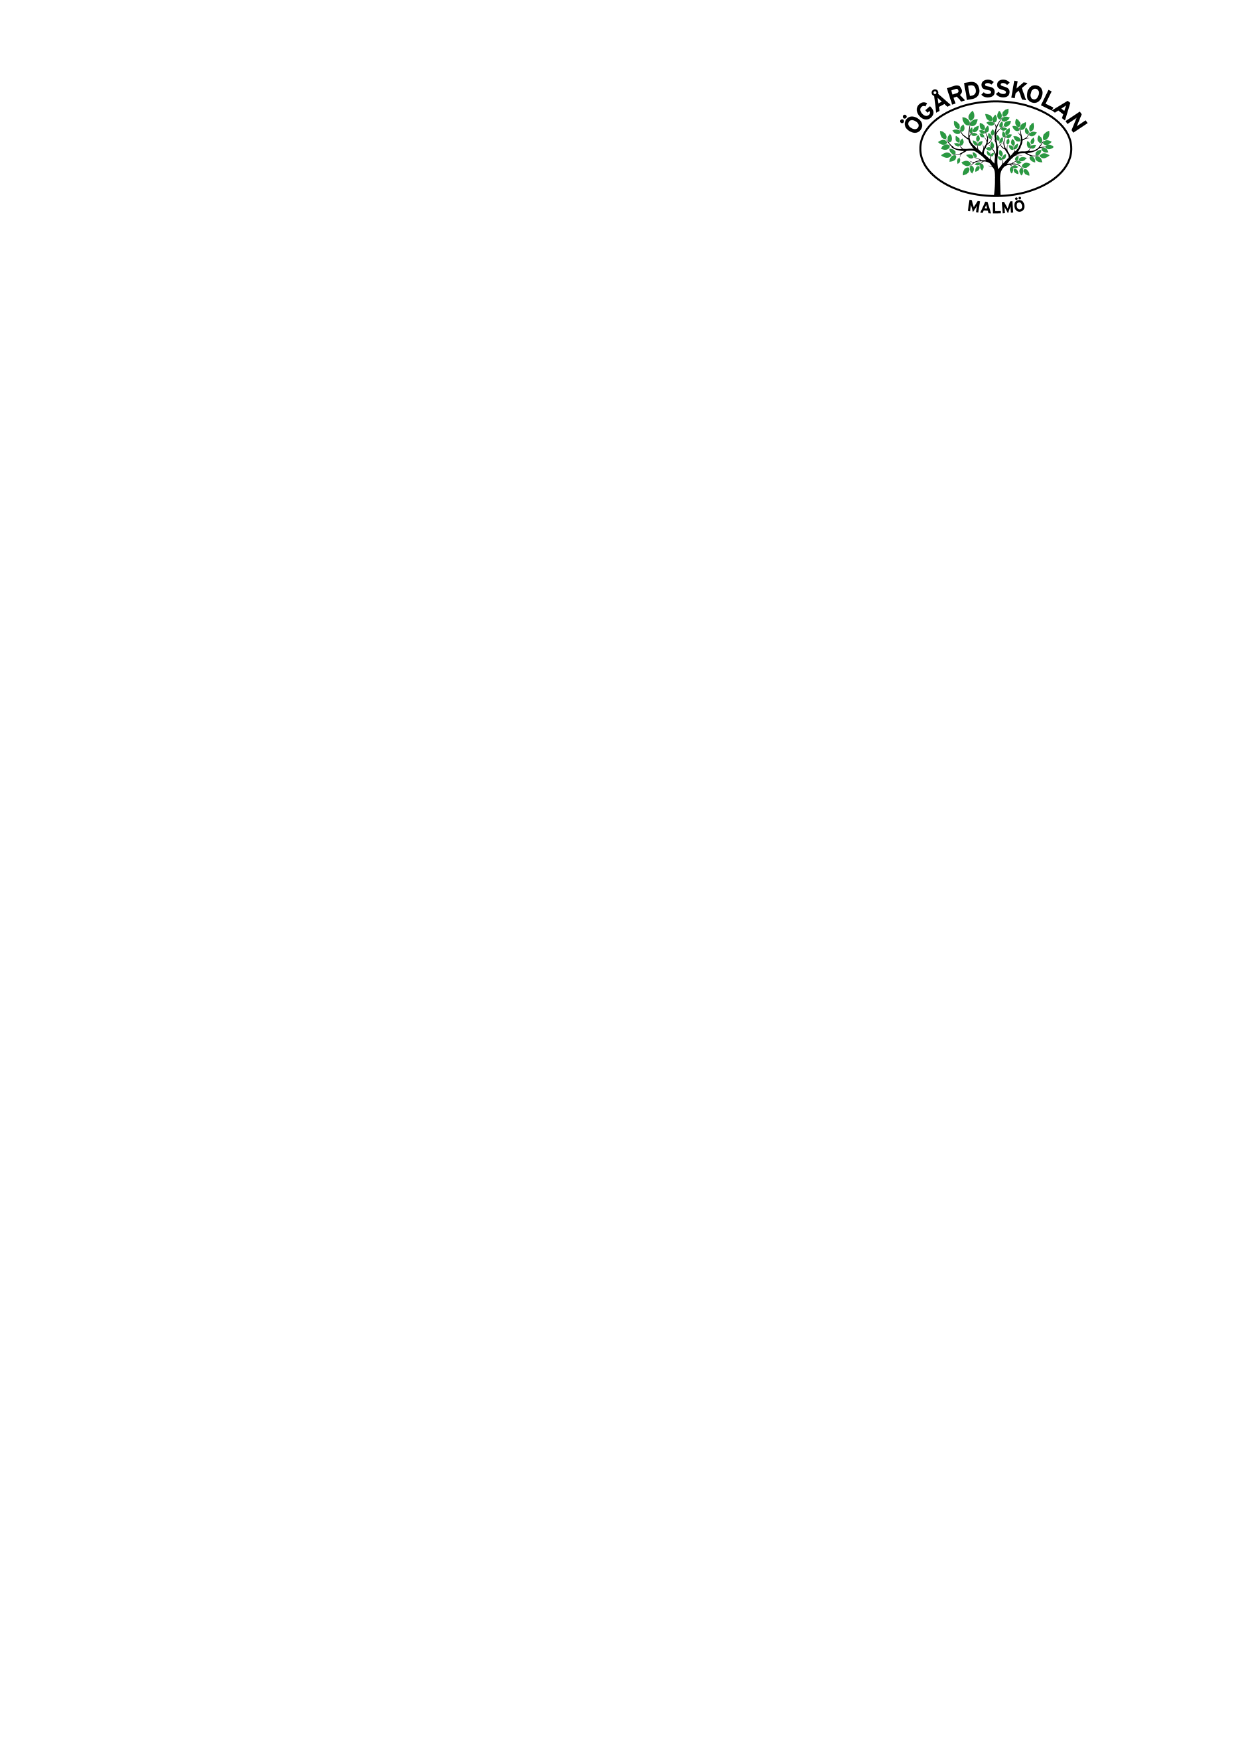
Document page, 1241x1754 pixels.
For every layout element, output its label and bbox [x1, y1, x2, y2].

picture [894, 73, 1093, 219]
